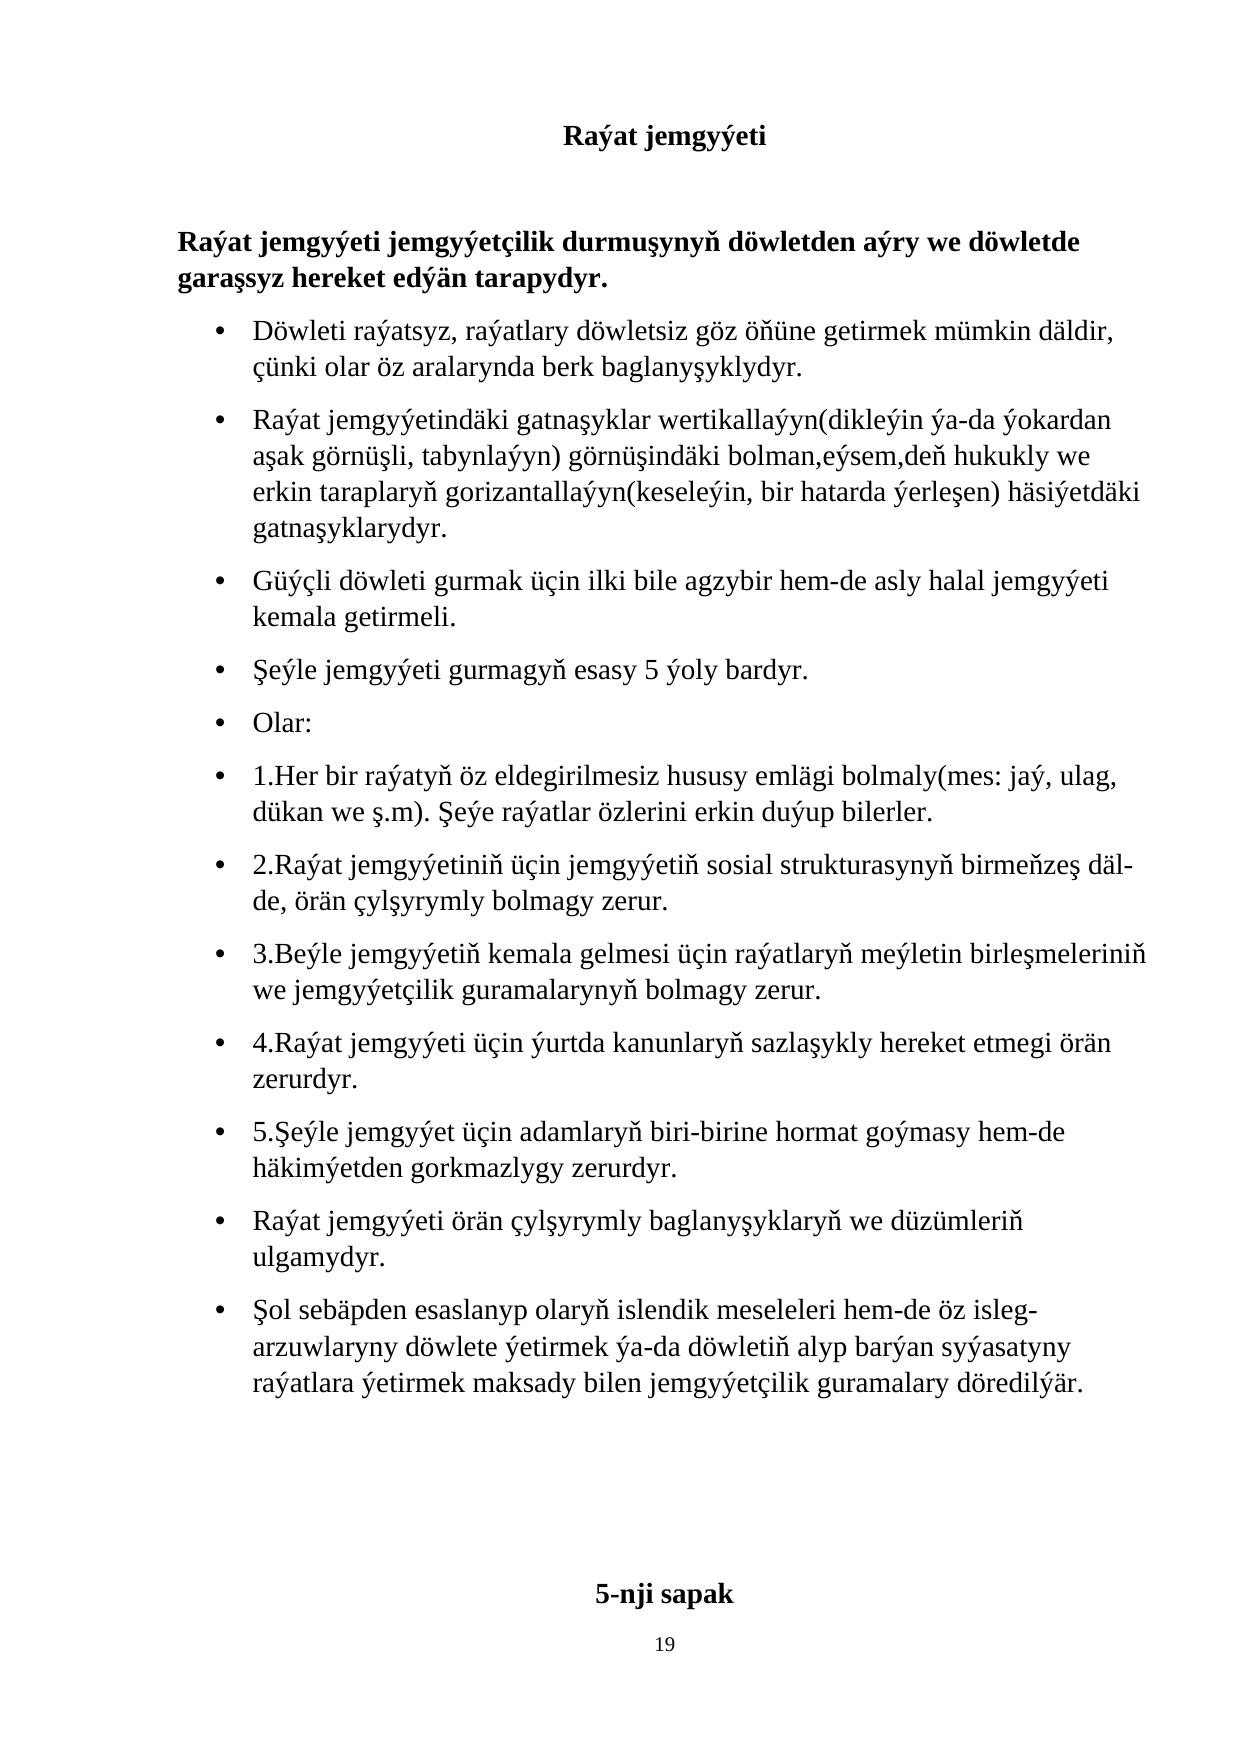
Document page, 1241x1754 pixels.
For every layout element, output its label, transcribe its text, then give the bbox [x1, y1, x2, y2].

list Şol sebäpden esaslanyp olaryň islendik meseleleri hem-de öz isleg-arzuwlaryny döwlete ýetirmek ýa-da döwletiň alyp barýan syýasatyny raýatlara ýetirmek maksady bilen jemgyýetçilik guramalary döredilýär. [215, 1292, 1152, 1398]
list Güýçli döwleti gurmak üçin ilki bile agzybir hem-de asly halal jemgyýeti kemala getirmeli. [215, 563, 1152, 633]
text Raýat jemgyýeti [177, 118, 1152, 152]
list 5.Şeýle jemgyýet üçin adamlaryň biri-birine hormat goýmasy hem-de häkimýetden gorkmazlygy zerurdyr. [215, 1114, 1152, 1184]
list Raýat jemgyýeti örän çylşyrymly baglanyşyklaryň we düzümleriň ulgamydyr. [215, 1203, 1152, 1273]
list 2.Raýat jemgyýetiniň üçin jemgyýetiň sosial strukturasynyň birmeňzeş däl-de, örän çylşyrymly bolmagy zerur. [215, 847, 1152, 917]
text 5-nji sapak [177, 1576, 1152, 1609]
list 3.Beýle jemgyýetiň kemala gelmesi üçin raýatlaryň meýletin birleşmeleriniň we jemgyýetçilik guramalarynyň bolmagy zerur. [215, 936, 1152, 1006]
text Raýat jemgyýeti jemgyýetçilik durmuşynyň döwletden aýry we döwletde garaşsyz hereket edýän tarapydyr. [177, 224, 1152, 293]
list Olar: [215, 705, 1152, 739]
list Şeýle jemgyýeti gurmagyň esasy 5 ýoly bardyr. [215, 652, 1152, 686]
list Raýat jemgyýetindäki gatnaşyklar wertikallaýyn(dikleýin ýa-da ýokardan aşak görnüşli, tabynlaýyn) görnüşindäki bolman,eýsem,deň hukukly we erkin taraplaryň gorizantallaýyn(keseleýin, bir hatarda ýerleşen) häsiýetdäki gatnaşyklarydyr. [215, 402, 1152, 544]
list 1.Her bir raýatyň öz eldegirilmesiz hususy emlägi bolmaly(mes: jaý, ulag, dükan we ş.m). Şeýe raýatlar özlerini erkin duýup bilerler. [215, 758, 1152, 828]
list 4.Raýat jemgyýeti üçin ýurtda kanunlaryň sazlaşykly hereket etmegi örän zerurdyr. [215, 1025, 1152, 1095]
list Döwleti raýatsyz, raýatlary döwletsiz göz öňüne getirmek mümkin däldir, çünki olar öz aralarynda berk baglanyşyklydyr. [215, 313, 1152, 382]
